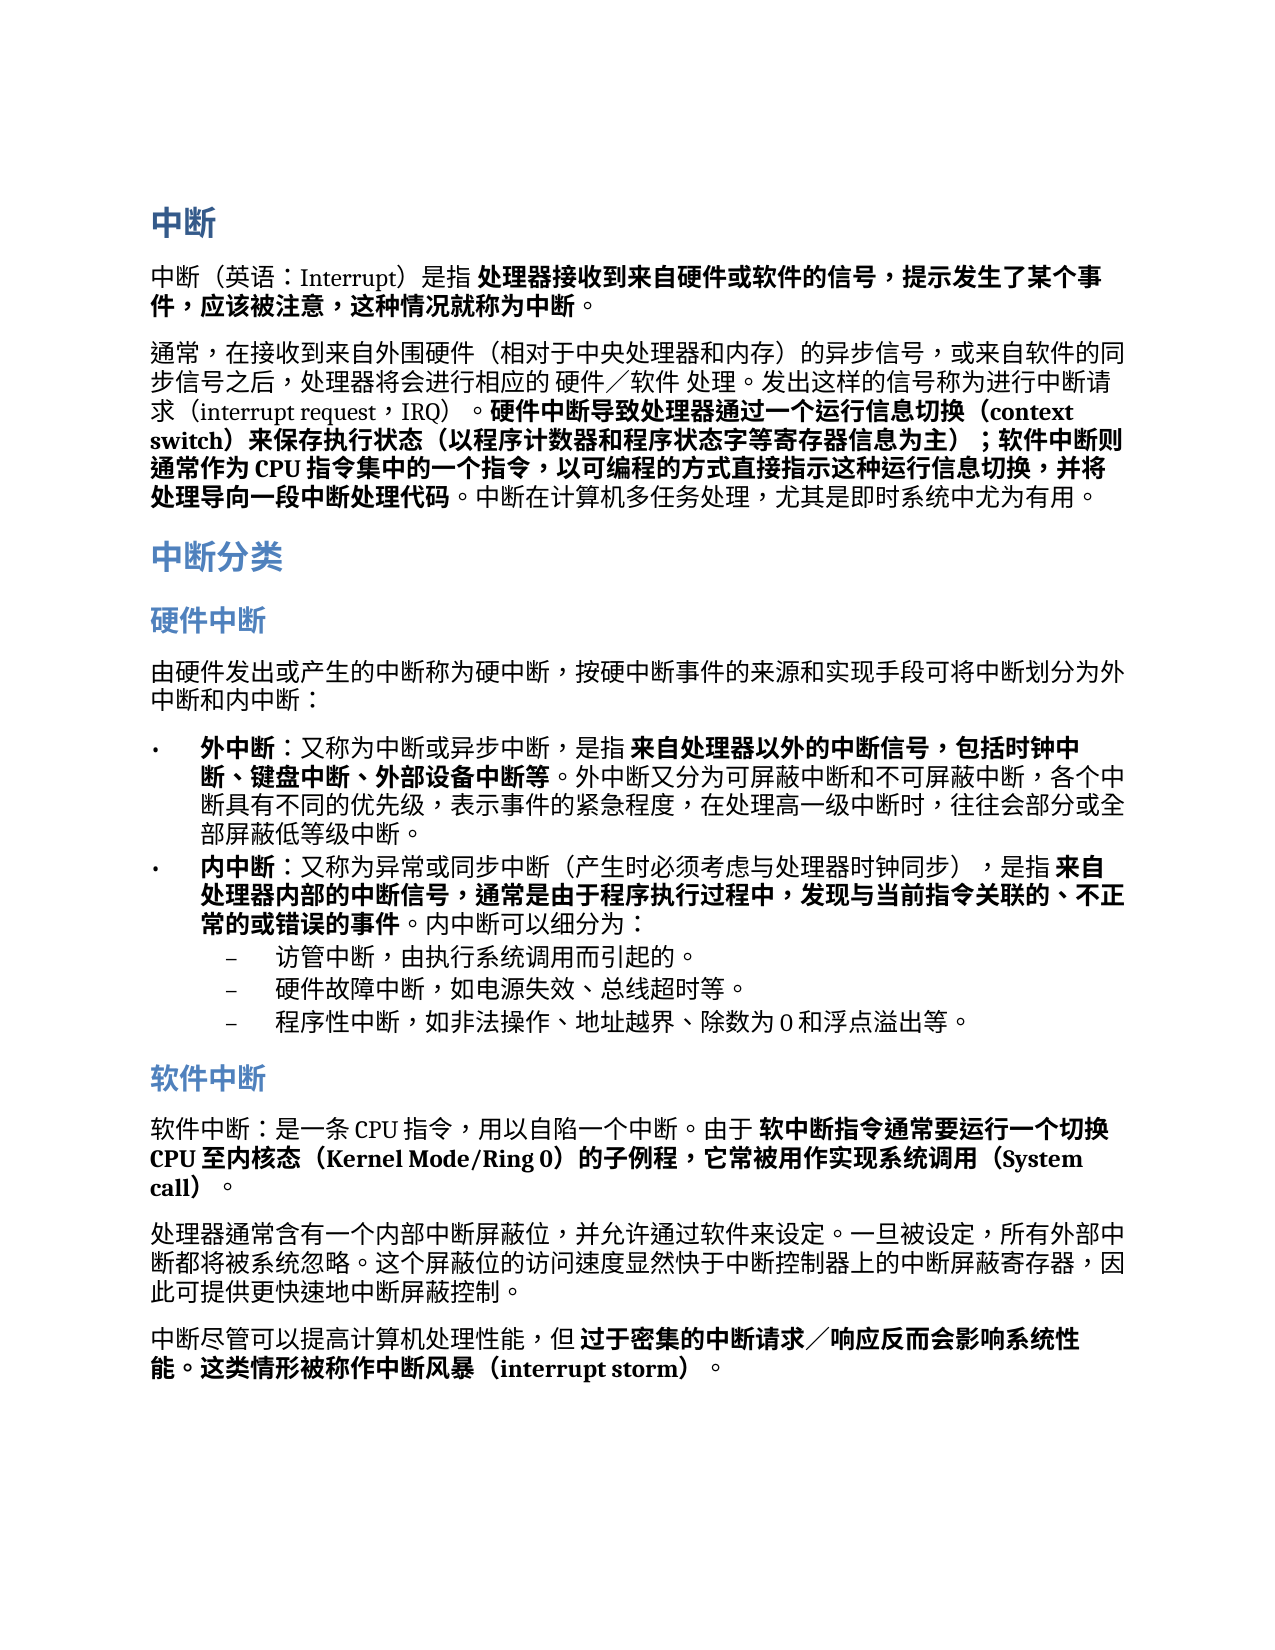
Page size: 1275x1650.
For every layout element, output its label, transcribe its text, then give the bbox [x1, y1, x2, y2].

subtitle 硬件中断 [150, 600, 1125, 640]
text 中断尽管可以提高计算机处理性能，但 过于密集的中断请求／响应反而会影响系统性能。这类情形被称作中断风暴（interrupt storm）。 [150, 1326, 1125, 1384]
list 硬件故障中断，如电源失效、总线超时等。 [225, 976, 1125, 1005]
list 外中断：又称为中断或异步中断，是指 来自处理器以外的中断信号，包括时钟中断、键盘中断、外部设备中断等。外中断又分为可屏蔽中断和不可屏蔽中断，各个中断具有不同的优先级，表示事件的紧急程度，在处理高一级中断时，往往会部分或全部屏蔽低等级中断。 [150, 735, 1125, 850]
list 程序性中断，如非法操作、地址越界、除数为0和浮点溢出等。 [225, 1008, 1125, 1037]
text 通常，在接收到来自外围硬件（相对于中央处理器和内存）的异步信号，或来自软件的同步信号之后，处理器将会进行相应的 硬件／软件 处理。发出这样的信号称为进行中断请求（interrupt request，IRQ）。硬件中断导致处理器通过一个运行信息切换（context switch）来保存执行状态（以程序计数器和程序状态字等寄存器信息为主）；软件中断则通常作为CPU指令集中的一个指令，以可编程的方式直接指示这种运行信息切换，并将处理导向一段中断处理代码。中断在计算机多任务处理，尤其是即时系统中尤为有用。 [150, 340, 1125, 513]
subtitle 中断 [150, 200, 1125, 245]
subtitle 软件中断 [150, 1058, 1125, 1098]
subtitle 中断分类 [150, 534, 1125, 579]
text 处理器通常含有一个内部中断屏蔽位，并允许通过软件来设定。一旦被设定，所有外部中断都将被系统忽略。这个屏蔽位的访问速度显然快于中断控制器上的中断屏蔽寄存器，因此可提供更快速地中断屏蔽控制。 [150, 1221, 1125, 1308]
list 内中断：又称为异常或同步中断（产生时必须考虑与处理器时钟同步），是指 来自处理器内部的中断信号，通常是由于程序执行过程中，发现与当前指令关联的、不正常的或错误的事件。内中断可以细分为： [150, 853, 1125, 940]
text 由硬件发出或产生的中断称为硬中断，按硬中断事件的来源和实现手段可将中断划分为外中断和内中断： [150, 658, 1125, 716]
text 软件中断：是一条CPU指令，用以自陷一个中断。由于 软中断指令通常要运行一个切换CPU至内核态（Kernel Mode/Ring 0）的子例程，它常被用作实现系统调用（System call）。 [150, 1116, 1125, 1203]
list 访管中断，由执行系统调用而引起的。 [225, 943, 1125, 972]
text 中断（英语：Interrupt）是指 处理器接收到来自硬件或软件的信号，提示发生了某个事件，应该被注意，这种情况就称为中断。 [150, 264, 1125, 322]
